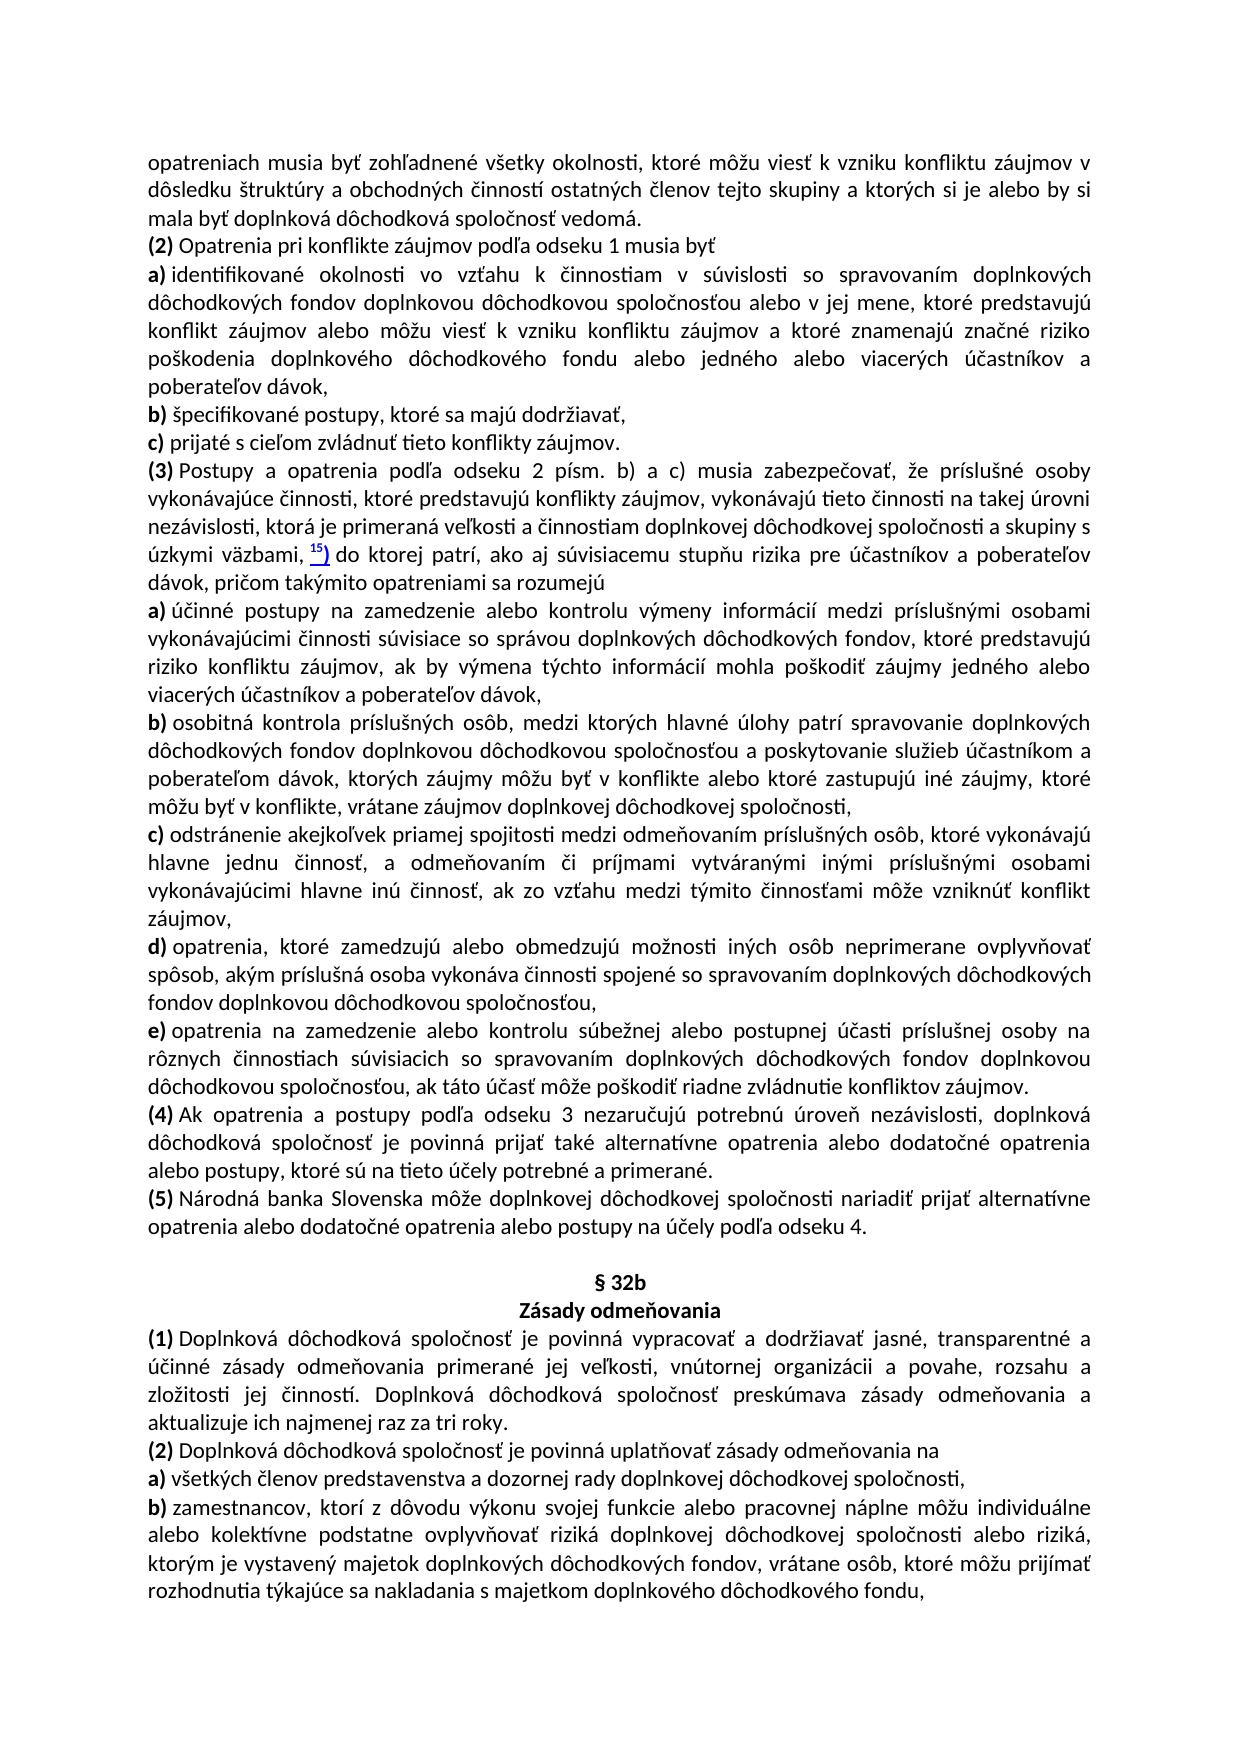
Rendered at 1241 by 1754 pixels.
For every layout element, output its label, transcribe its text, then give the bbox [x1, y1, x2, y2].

text a) všetkých členov predstavenstva a dozornej rady doplnkovej dôchodkovej spoločnosti, [148, 1464, 1093, 1493]
text (4) Ak opatrenia a postupy podľa odseku 3 nezaručujú potrebnú úroveň nezávislosti, doplnková dôchodková spoločnosť je povinná prijať také alternatívne opatrenia alebo dodatočné opatrenia alebo postupy, ktoré sú na tieto účely potrebné a primerané. [148, 1100, 1093, 1184]
text b) osobitná kontrola príslušných osôb, medzi ktorých hlavné úlohy patrí spravovanie doplnkových dôchodkových fondov doplnkovou dôchodkovou spoločnosťou a poskytovanie služieb účastníkom a poberateľom dávok, ktorých záujmy môžu byť v konflikte alebo ktoré zastupujú iné záujmy, ktoré môžu byť v konflikte, vrátane záujmov doplnkovej dôchodkovej spoločnosti, [148, 708, 1093, 820]
text Zásady odmeňovania [148, 1296, 1093, 1324]
text a) účinné postupy na zamedzenie alebo kontrolu výmeny informácií medzi príslušnými osobami vykonávajúcimi činnosti súvisiace so správou doplnkových dôchodkových fondov, ktoré predstavujú riziko konfliktu záujmov, ak by výmena týchto informácií mohla poškodiť záujmy jedného alebo viacerých účastníkov a poberateľov dávok, [148, 596, 1093, 708]
text (1) Doplnková dôchodková spoločnosť je povinná vypracovať a dodržiavať jasné, transparentné a účinné zásady odmeňovania primerané jej veľkosti, vnútornej organizácii a povahe, rozsahu a zložitosti jej činností. Doplnková dôchodková spoločnosť preskúmava zásady odmeňovania a aktualizuje ich najmenej raz za tri roky. [148, 1324, 1093, 1437]
text b) zamestnancov, ktorí z dôvodu výkonu svojej funkcie alebo pracovnej náplne môžu individuálne alebo kolektívne podstatne ovplyvňovať riziká doplnkovej dôchodkovej spoločnosti alebo riziká, ktorým je vystavený majetok doplnkových dôchodkových fondov, vrátane osôb, ktoré môžu prijímať rozhodnutia týkajúce sa nakladania s majetkom doplnkového dôchodkového fondu, [148, 1493, 1093, 1605]
text c) prijaté s cieľom zvládnuť tieto konflikty záujmov. [148, 428, 1093, 456]
text § 32b [148, 1268, 1093, 1296]
text (2) Doplnková dôchodková spoločnosť je povinná uplatňovať zásady odmeňovania na [148, 1437, 1093, 1464]
text (2) Opatrenia pri konflikte záujmov podľa odseku 1 musia byť [148, 232, 1093, 260]
text c) odstránenie akejkoľvek priamej spojitosti medzi odmeňovaním príslušných osôb, ktoré vykonávajú hlavne jednu činnosť, a odmeňovaním či príjmami vytváranými inými príslušnými osobami vykonávajúcimi hlavne inú činnosť, ak zo vzťahu medzi týmito činnosťami môže vzniknúť konflikt záujmov, [148, 820, 1093, 932]
text e) opatrenia na zamedzenie alebo kontrolu súbežnej alebo postupnej účasti príslušnej osoby na rôznych činnostiach súvisiacich so spravovaním doplnkových dôchodkových fondov doplnkovou dôchodkovou spoločnosťou, ak táto účasť môže poškodiť riadne zvládnutie konfliktov záujmov. [148, 1016, 1093, 1100]
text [148, 148, 1093, 232]
text (3) Postupy a opatrenia podľa odseku 2 písm. b) a c) musia zabezpečovať, že príslušné osoby vykonávajúce činnosti, ktoré predstavujú konflikty záujmov, vykonávajú tieto činnosti na takej úrovni nezávislosti, ktorá je primeraná veľkosti a činnostiam doplnkovej dôchodkovej spoločnosti a skupiny s úzkymi väzbami, 15) do ktorej patrí, ako aj súvisiacemu stupňu rizika pre účastníkov a poberateľov dávok, pričom takýmito opatreniami sa rozumejú [148, 456, 1093, 596]
text (5) Národná banka Slovenska môže doplnkovej dôchodkovej spoločnosti nariadiť prijať alternatívne opatrenia alebo dodatočné opatrenia alebo postupy na účely podľa odseku 4. [148, 1184, 1093, 1240]
text a) identifikované okolnosti vo vzťahu k činnostiam v súvislosti so spravovaním doplnkových dôchodkových fondov doplnkovou dôchodkovou spoločnosťou alebo v jej mene, ktoré predstavujú konflikt záujmov alebo môžu viesť k vzniku konfliktu záujmov a ktoré znamenajú značné riziko poškodenia doplnkového dôchodkového fondu alebo jedného alebo viacerých účastníkov a poberateľov dávok, [148, 260, 1093, 400]
text d) opatrenia, ktoré zamedzujú alebo obmedzujú možnosti iných osôb neprimerane ovplyvňovať spôsob, akým príslušná osoba vykonáva činnosti spojené so spravovaním doplnkových dôchodkových fondov doplnkovou dôchodkovou spoločnosťou, [148, 932, 1093, 1016]
text b) špecifikované postupy, ktoré sa majú dodržiavať, [148, 400, 1093, 428]
